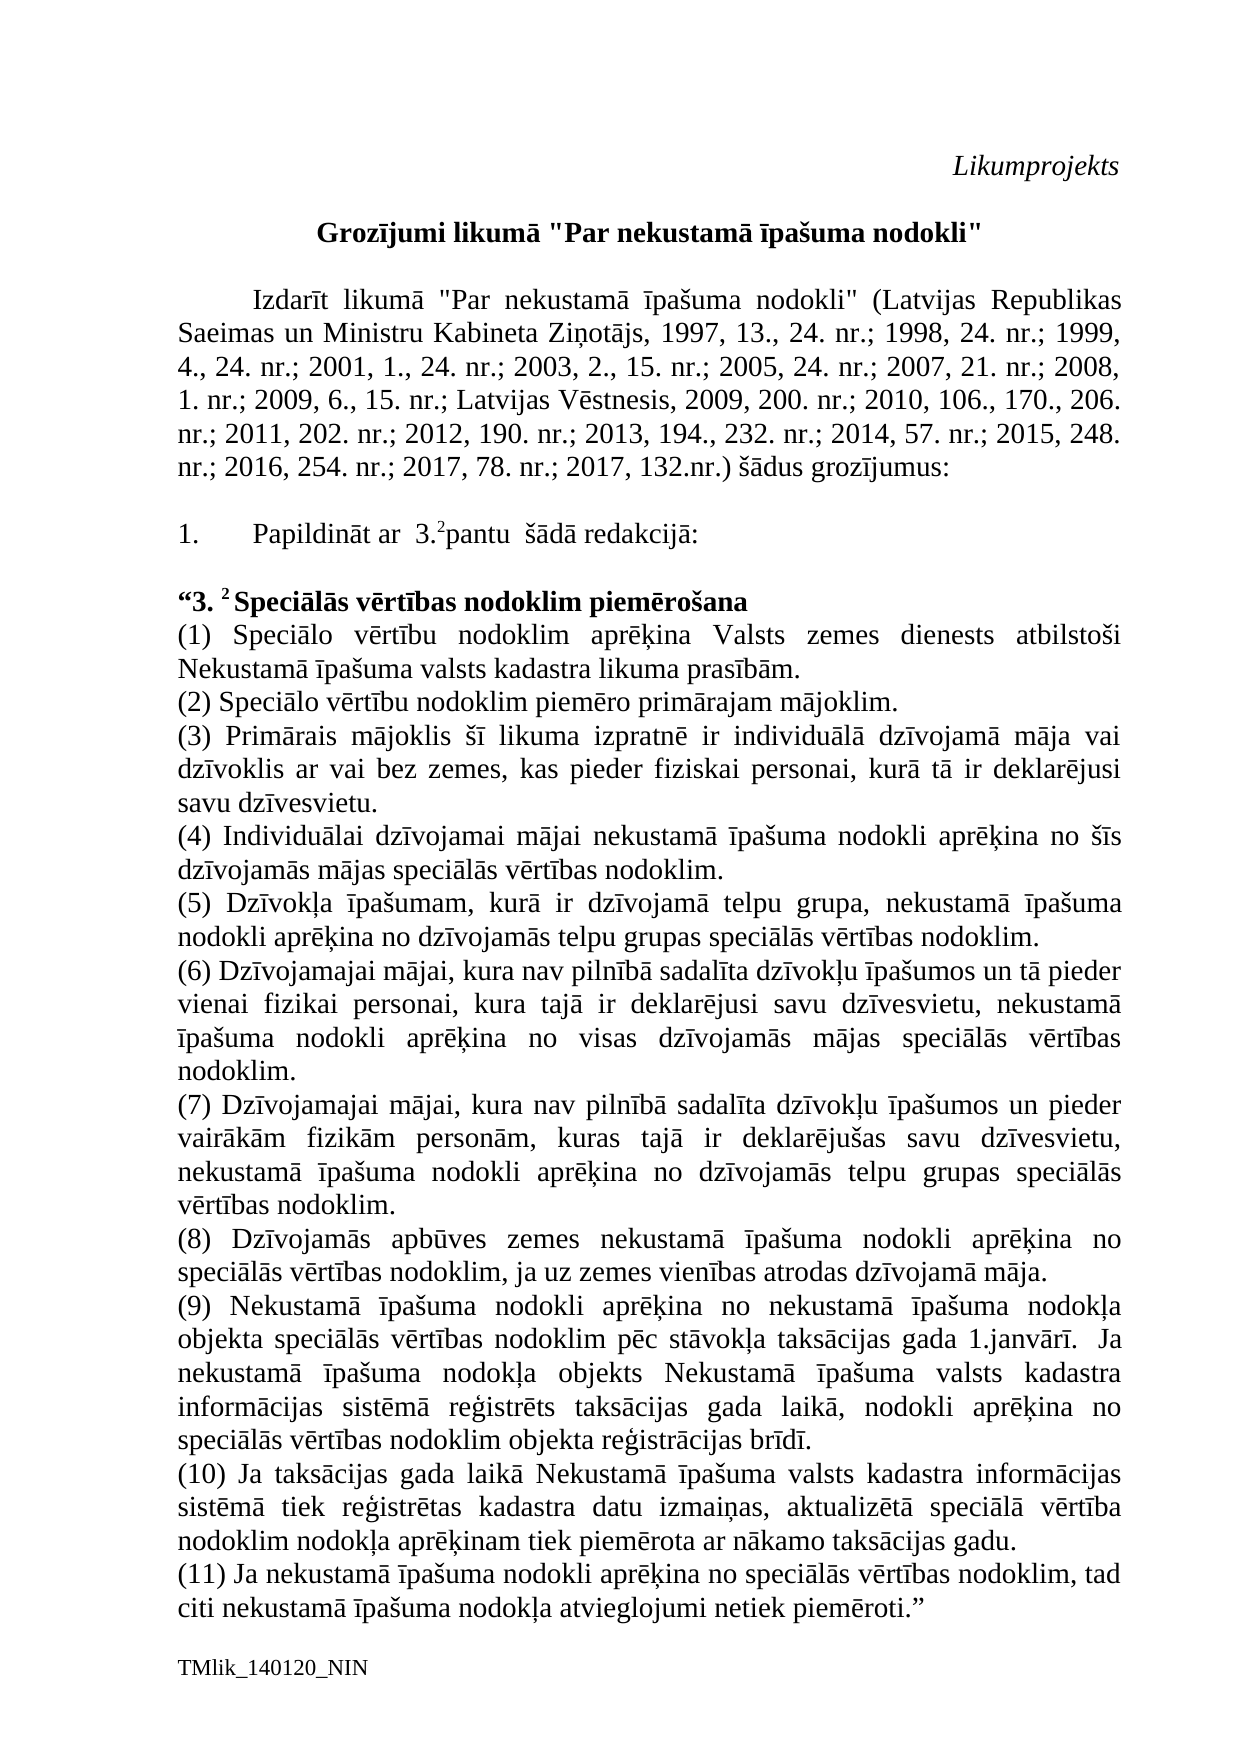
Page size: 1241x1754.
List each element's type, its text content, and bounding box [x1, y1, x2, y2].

list (5) Dzīvokļa īpašumam, kurā ir dzīvojamā telpu grupa, nekustamā īpašuma nodokli aprēķina no dzīvojamās telpu grupas speciālās vērtības nodoklim. [177, 886, 1122, 953]
text “3. 2 Speciālās vērtības nodoklim piemērošana [177, 584, 1122, 617]
list (11) Ja nekustamā īpašuma nodokli aprēķina no speciālās vērtības nodoklim, tad citi nekustamā īpašuma nodokļa atvieglojumi netiek piemēroti.” [177, 1556, 1122, 1623]
text Likumprojekts [177, 148, 1122, 181]
text Izdarīt likumā "Par nekustamā īpašuma nodokli" (Latvijas Republikas Saeimas un Ministru Kabineta Ziņotājs, 1997, 13., 24. nr.; 1998, 24. nr.; 1999, 4., 24. nr.; 2001, 1., 24. nr.; 2003, 2., 15. nr.; 2005, 24. nr.; 2007, 21. nr.; 2008, 1. nr.; 2009, 6., 15. nr.; Latvijas Vēstnesis, 2009, 200. nr.; 2010, 106., 170., 206. nr.; 2011, 202. nr.; 2012, 190. nr.; 2013, 194., 232. nr.; 2014, 57. nr.; 2015, 248. nr.; 2016, 254. nr.; 2017, 78. nr.; 2017, 132.nr.) šādus grozījumus: [177, 282, 1122, 483]
list (2) Speciālo vērtību nodoklim piemēro primārajam mājoklim. [177, 684, 1122, 718]
list (7) Dzīvojamajai mājai, kura nav pilnībā sadalīta dzīvokļu īpašumos un pieder vairākām fizikām personām, kuras tajā ir deklarējušas savu dzīvesvietu, nekustamā īpašuma nodokli aprēķina no dzīvojamās telpu grupas speciālās vērtības nodoklim. [177, 1087, 1122, 1221]
list (8) Dzīvojamās apbūves zemes nekustamā īpašuma nodokli aprēķina no speciālās vērtības nodoklim, ja uz zemes vienības atrodas dzīvojamā māja. [177, 1221, 1122, 1288]
list (3) Primārais mājoklis šī likuma izpratnē ir individuālā dzīvojamā māja vai dzīvoklis ar vai bez zemes, kas pieder fiziskai personai, kurā tā ir deklarējusi savu dzīvesvietu. [177, 718, 1122, 818]
text Grozījumi likumā "Par nekustamā īpašuma nodokli" [177, 215, 1122, 248]
list Papildināt ar 3.2pantu šādā redakcijā: [177, 517, 1122, 550]
list (6) Dzīvojamajai mājai, kura nav pilnībā sadalīta dzīvokļu īpašumos un tā pieder vienai fizikai personai, kura tajā ir deklarējusi savu dzīvesvietu, nekustamā īpašuma nodokli aprēķina no visas dzīvojamās mājas speciālās vērtības nodoklim. [177, 953, 1122, 1087]
list (9) Nekustamā īpašuma nodokli aprēķina no nekustamā īpašuma nodokļa objekta speciālās vērtības nodoklim pēc stāvokļa taksācijas gada 1.janvārī. Ja nekustamā īpašuma nodokļa objekts Nekustamā īpašuma valsts kadastra informācijas sistēmā reģistrēts taksācijas gada laikā, nodokli aprēķina no speciālās vērtības nodoklim objekta reģistrācijas brīdī. [177, 1288, 1122, 1456]
list (4) Individuālai dzīvojamai mājai nekustamā īpašuma nodokli aprēķina no šīs dzīvojamās mājas speciālās vērtības nodoklim. [177, 818, 1122, 886]
list (10) Ja taksācijas gada laikā Nekustamā īpašuma valsts kadastra informācijas sistēmā tiek reģistrētas kadastra datu izmaiņas, aktualizētā speciālā vērtība nodoklim nodokļa aprēķinam tiek piemērota ar nākamo taksācijas gadu. [177, 1456, 1122, 1556]
list (1) Speciālo vērtību nodoklim aprēķina Valsts zemes dienests atbilstoši Nekustamā īpašuma valsts kadastra likuma prasībām. [177, 617, 1122, 684]
